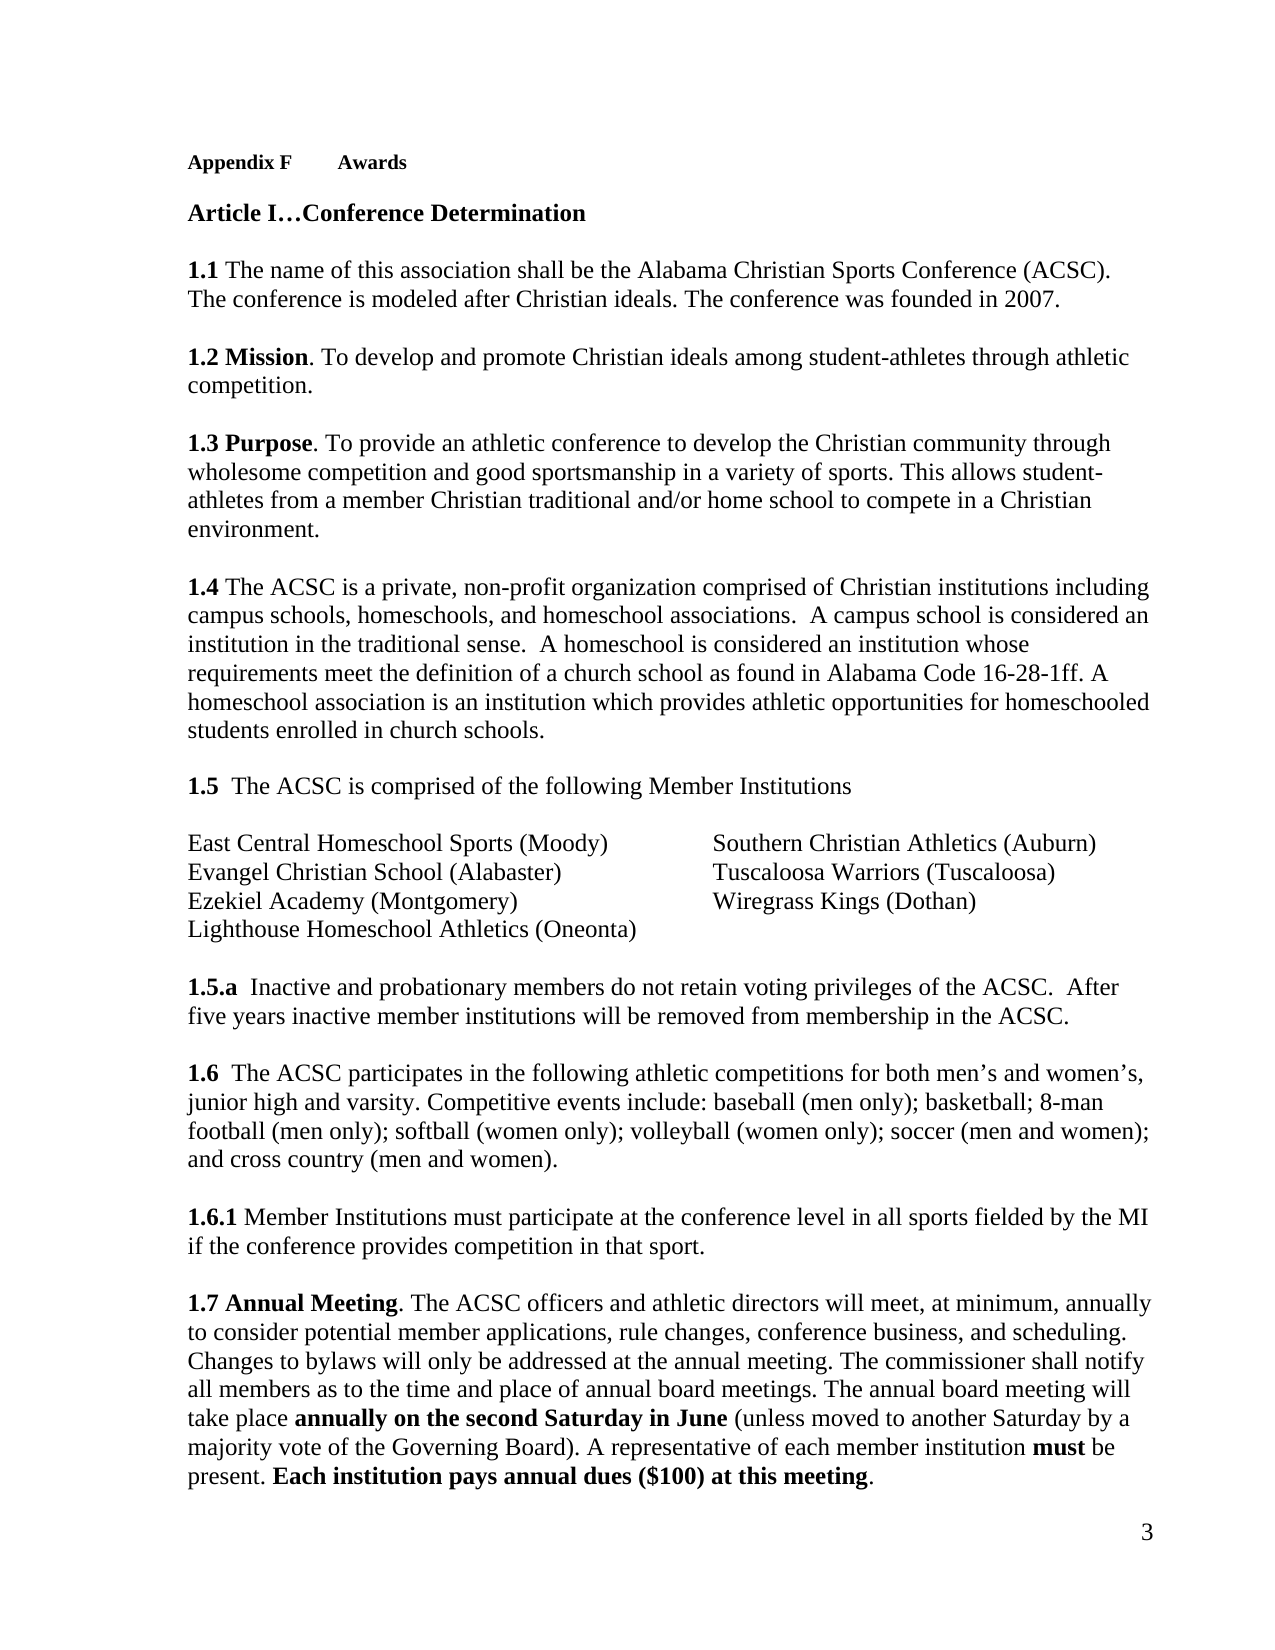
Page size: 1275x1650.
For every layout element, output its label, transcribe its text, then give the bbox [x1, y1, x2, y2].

text 1.3 Purpose. To provide an athletic conference to develop the Christian community through wholesome competition and good sportsmanship in a variety of sports. This allows student-athletes from a member Christian traditional and/or home school to compete in a Christian environment. [187, 428, 1153, 543]
text 1.6.1 Member Institutions must participate at the conference level in all sports fielded by the MI if the conference provides competition in that sport. [187, 1202, 1153, 1259]
text Article I…Conference Determination [187, 198, 1153, 227]
text Evangel Christian School (Alabaster) Tuscaloosa Warriors (Tuscaloosa) [187, 857, 1153, 886]
text Lighthouse Homeschool Athletics (Oneonta) [187, 914, 1153, 943]
text East Central Homeschool Sports (Moody) Southern Christian Athletics (Auburn) [187, 828, 1153, 857]
text 1.7 Annual Meeting. The ACSC officers and athletic directors will meet, at minimum, annually to consider potential member applications, rule changes, conference business, and scheduling. Changes to bylaws will only be addressed at the annual meeting. The commissioner shall notify all members as to the time and place of annual board meetings. The annual board meeting will take place annually on the second Saturday in June (unless moved to another Saturday by a majority vote of the Governing Board). A representative of each member institution must be present. Each institution pays annual dues ($100) at this meeting. [187, 1288, 1153, 1489]
text Appendix F Awards [187, 150, 1153, 174]
text 1.4 The ACSC is a private, non-profit organization comprised of Christian institutions including campus schools, homeschools, and homeschool associations. A campus school is considered an institution in the traditional sense. A homeschool is considered an institution whose requirements meet the definition of a church school as found in Alabama Code 16-28-1ff. A homeschool association is an institution which provides athletic opportunities for homeschooled students enrolled in church schools. [187, 572, 1153, 744]
text 1.6 The ACSC participates in the following athletic competitions for both men’s and women’s, junior high and varsity. Competitive events include: baseball (men only); basketball; 8-man football (men only); softball (women only); volleyball (women only); soccer (men and women); and cross country (men and women). [187, 1058, 1153, 1173]
text Ezekiel Academy (Montgomery) Wiregrass Kings (Dothan) [187, 886, 1153, 914]
text 1.1 The name of this association shall be the Alabama Christian Sports Conference (ACSC). The conference is modeled after Christian ideals. The conference was founded in 2007. [187, 256, 1153, 313]
text 1.2 Mission. To develop and promote Christian ideals among student-athletes through athletic competition. [187, 342, 1153, 399]
text 1.5 The ACSC is comprised of the following Member Institutions [187, 771, 1153, 799]
text 1.5.a Inactive and probationary members do not retain voting privileges of the ACSC. After five years inactive member institutions will be removed from membership in the ACSC. [187, 972, 1153, 1029]
